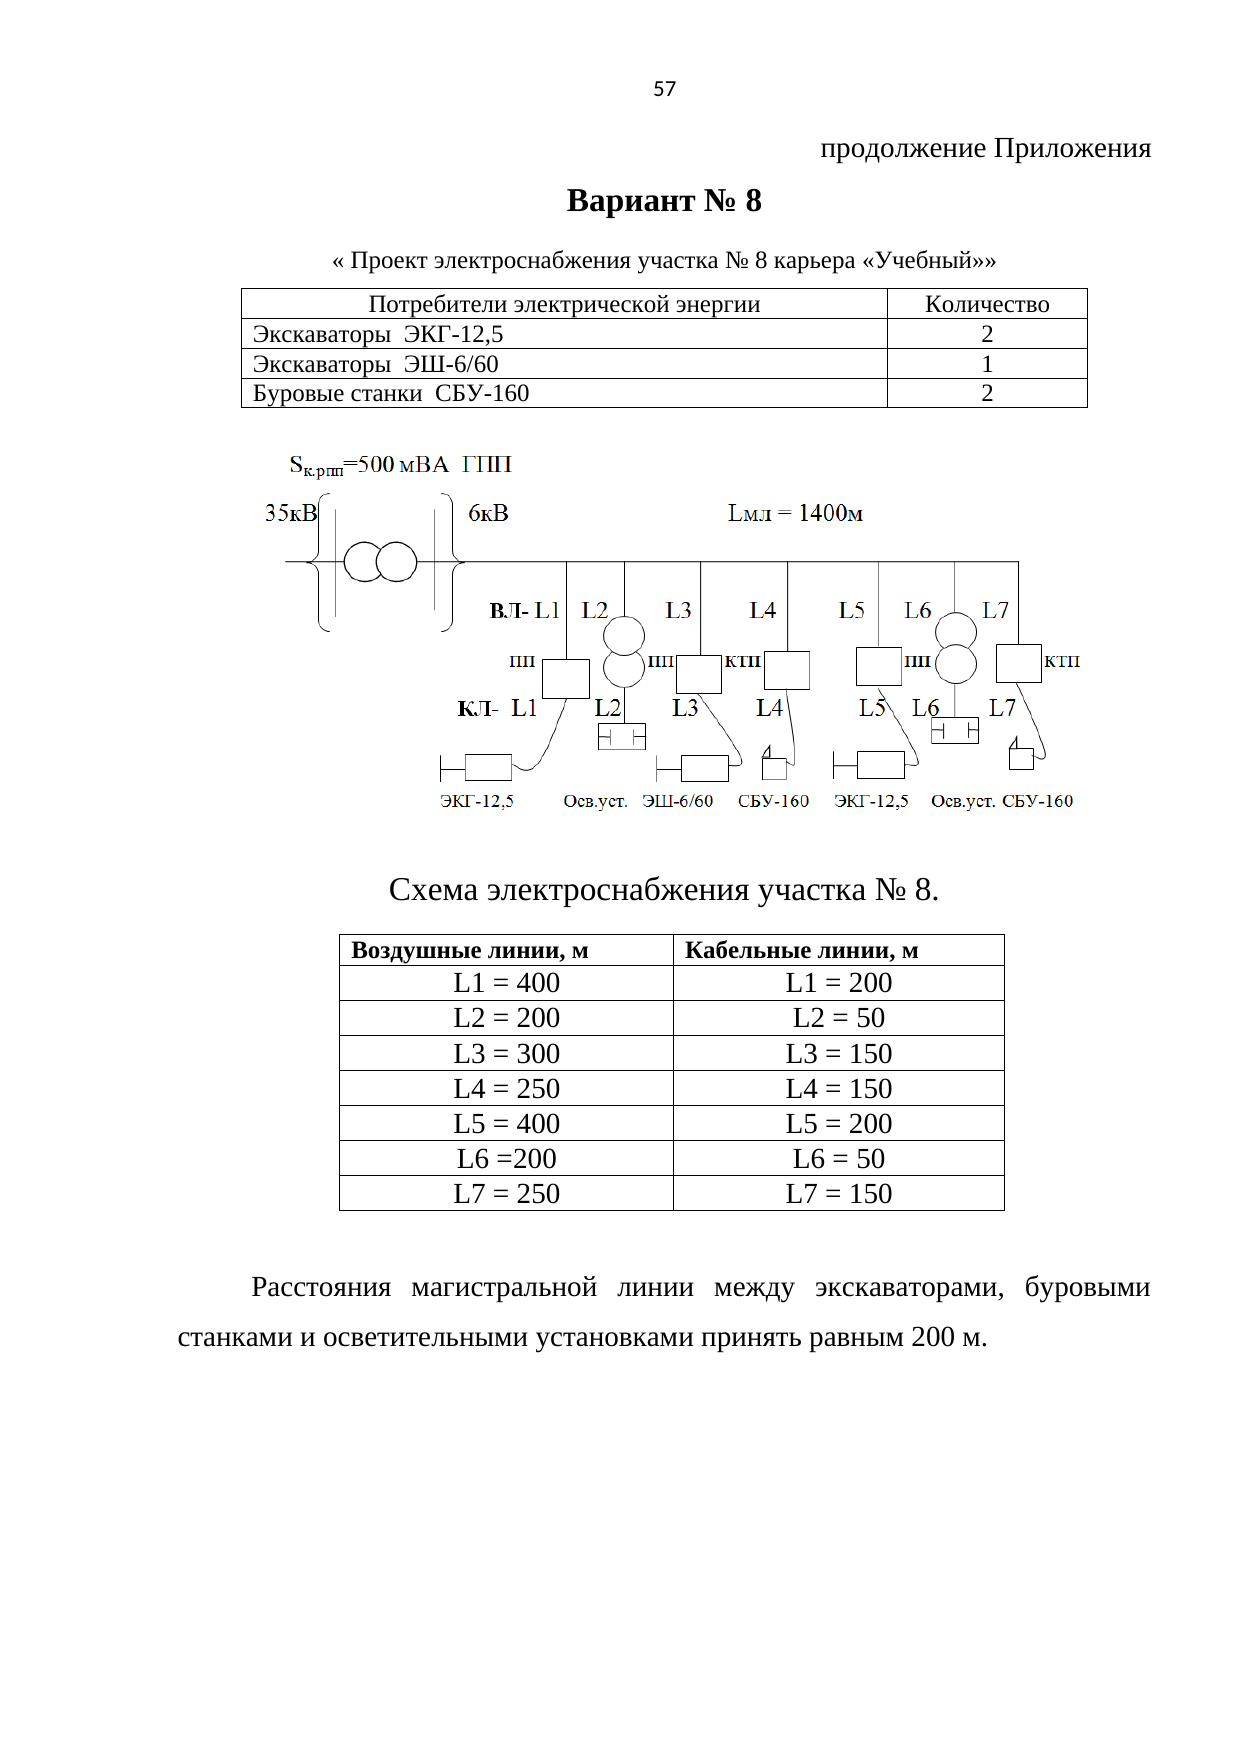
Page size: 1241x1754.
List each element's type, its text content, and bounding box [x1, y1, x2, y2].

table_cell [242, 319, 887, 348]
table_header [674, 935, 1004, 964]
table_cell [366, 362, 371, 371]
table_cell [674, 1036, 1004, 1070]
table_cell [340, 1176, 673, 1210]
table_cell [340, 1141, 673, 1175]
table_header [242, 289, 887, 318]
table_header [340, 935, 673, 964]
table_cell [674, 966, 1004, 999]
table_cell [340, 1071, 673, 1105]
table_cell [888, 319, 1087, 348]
text Вариант № 8 [177, 180, 1152, 218]
text Расстояния магистральной линии между экскаваторами, буровыми станками и осветительными установками принять равным 200 м. [177, 1269, 1152, 1353]
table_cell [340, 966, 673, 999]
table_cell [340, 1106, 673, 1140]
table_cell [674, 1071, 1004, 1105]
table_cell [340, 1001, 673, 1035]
text Схема электроснабжения участка № 8. [177, 869, 1152, 907]
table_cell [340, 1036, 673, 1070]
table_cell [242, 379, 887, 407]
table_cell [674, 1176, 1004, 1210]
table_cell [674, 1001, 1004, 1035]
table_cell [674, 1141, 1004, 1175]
picture [251, 437, 1103, 827]
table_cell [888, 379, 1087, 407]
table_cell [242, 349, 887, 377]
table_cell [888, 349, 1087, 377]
text продолжение Приложения [177, 130, 1152, 163]
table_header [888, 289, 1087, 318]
text « Проект электроснабжения участка № 8 карьера «Учебный»» [177, 245, 1152, 274]
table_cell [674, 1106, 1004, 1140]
